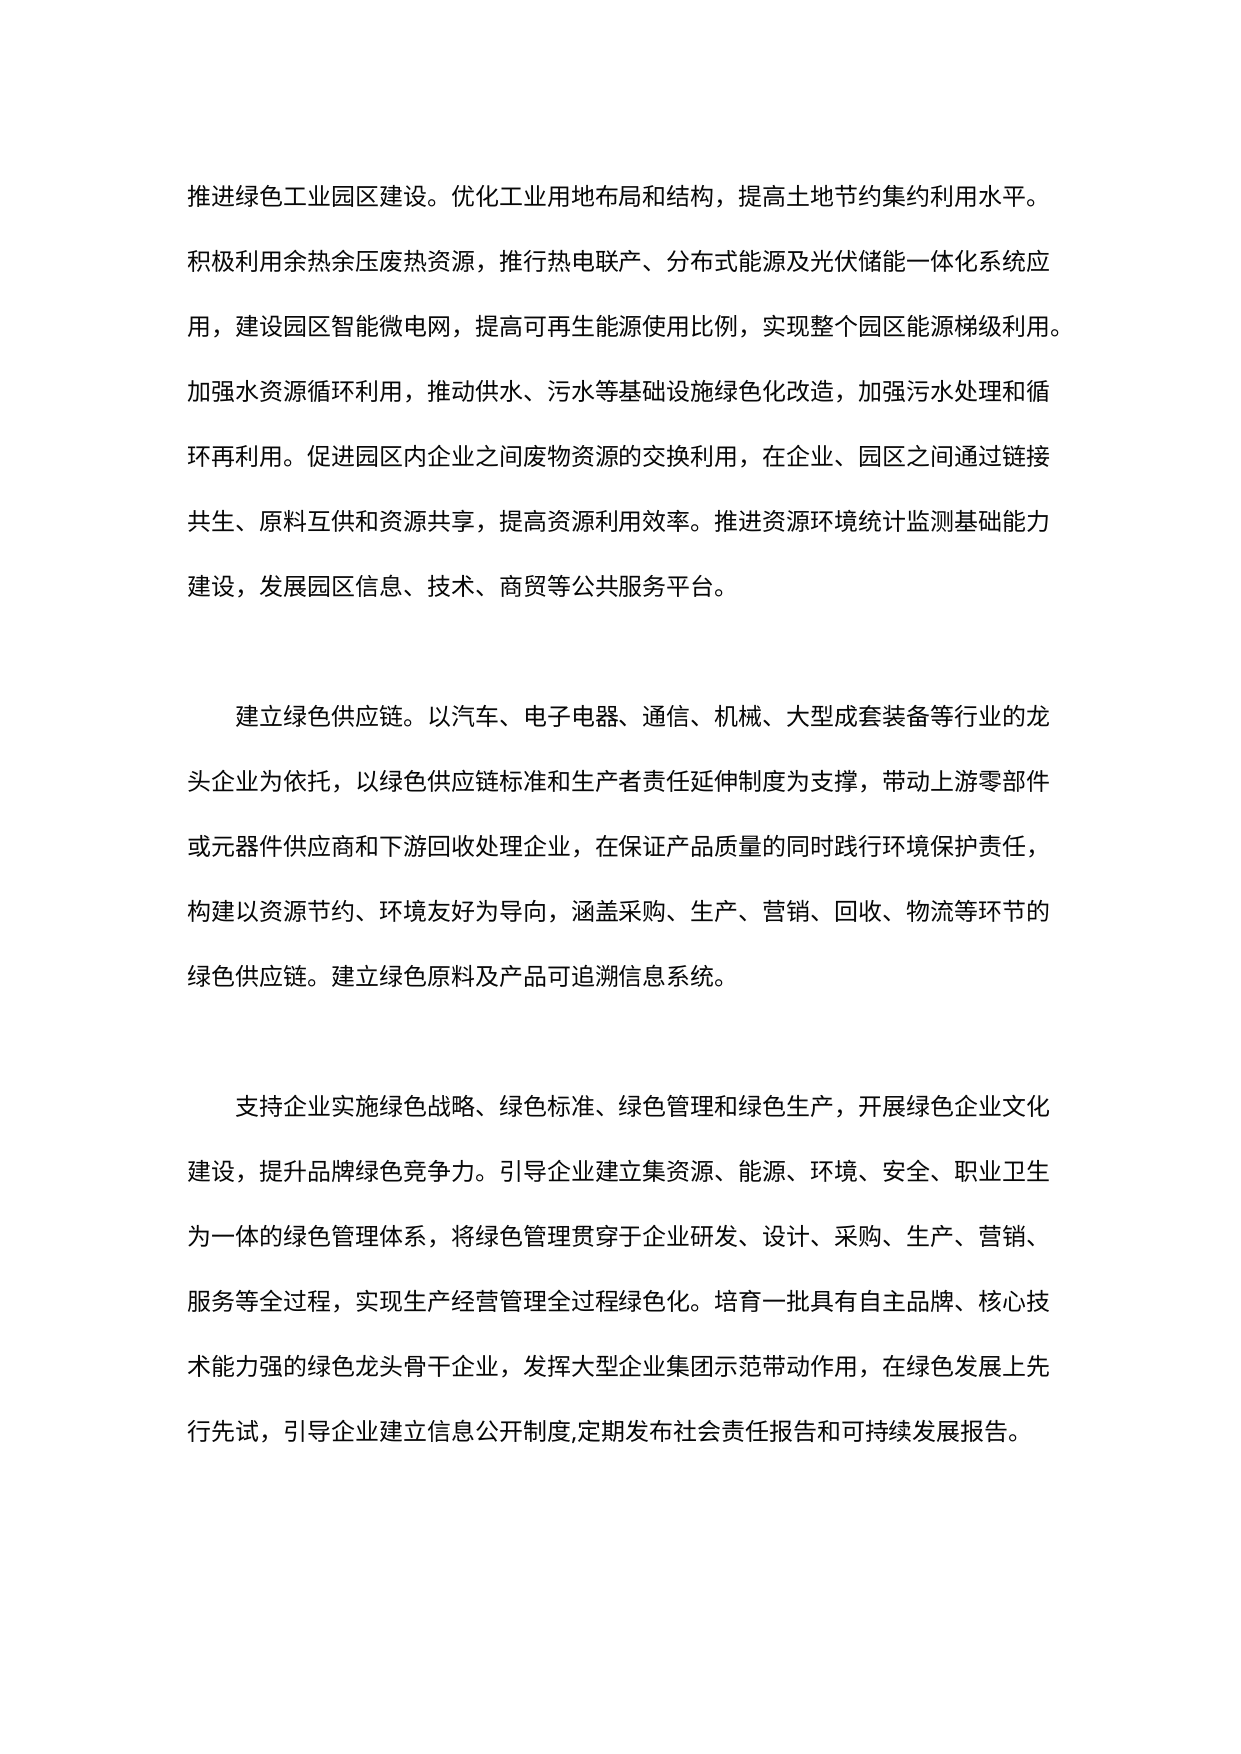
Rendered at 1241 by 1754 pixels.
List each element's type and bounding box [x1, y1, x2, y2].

text [187, 162, 1053, 1527]
